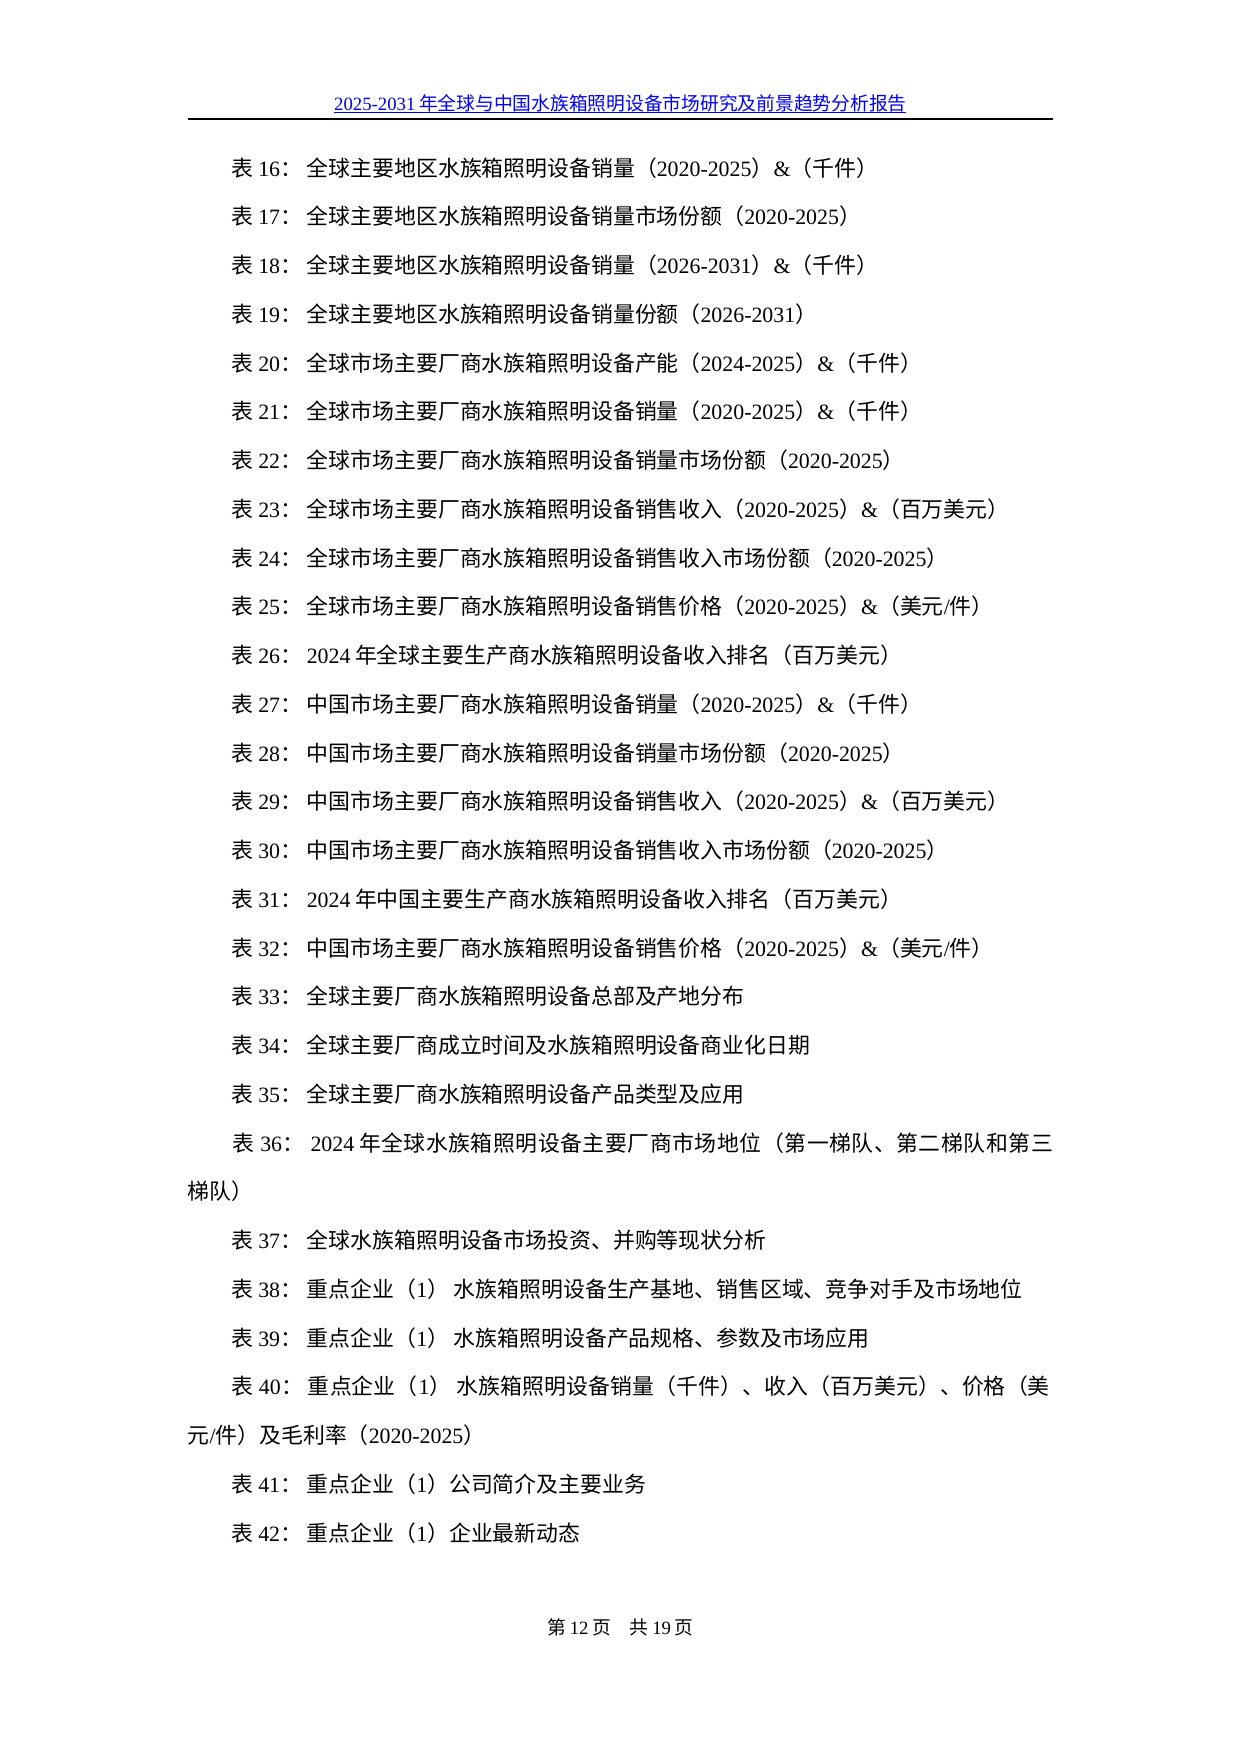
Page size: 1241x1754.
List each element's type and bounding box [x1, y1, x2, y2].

text [187, 150, 1053, 1548]
